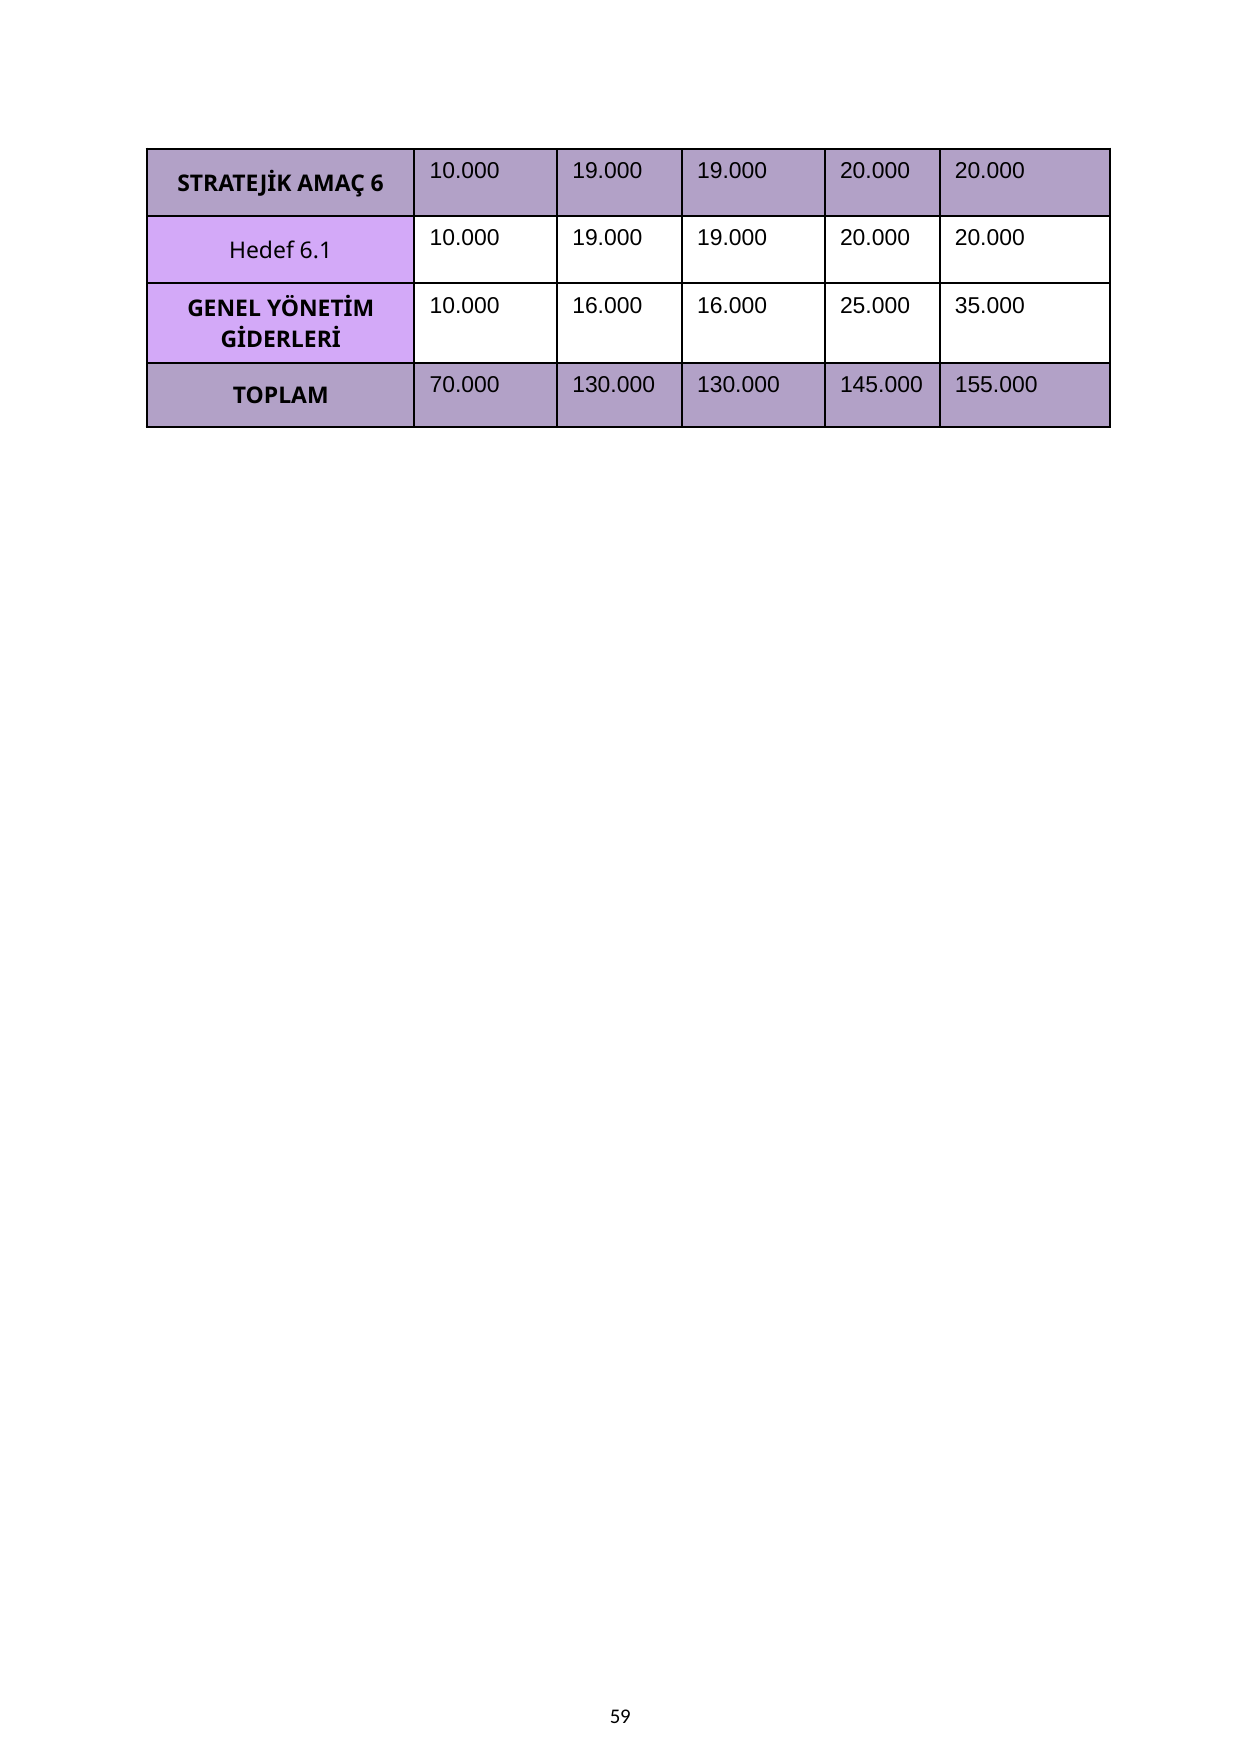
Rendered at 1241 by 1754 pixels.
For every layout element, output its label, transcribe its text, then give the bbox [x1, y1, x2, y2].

table_cell 20.000 [941, 150, 1109, 215]
table_cell 25.000 [826, 284, 939, 362]
table_cell 19.000 [683, 217, 824, 282]
table_cell 155.000 [941, 364, 1109, 426]
table_cell 20.000 [941, 217, 1109, 282]
table_cell 19.000 [683, 150, 824, 215]
table_cell 10.000 [415, 284, 556, 362]
table_cell 10.000 [415, 217, 556, 282]
table_cell TOPLAM [148, 364, 413, 426]
table_cell 20.000 [826, 217, 939, 282]
table_cell 145.000 [826, 364, 939, 426]
table_cell 19.000 [558, 150, 681, 215]
table_cell GENEL YÖNETİM GİDERLERİ [148, 284, 413, 362]
table_cell 130.000 [683, 364, 824, 426]
table_cell STRATEJİK AMAÇ 6 [148, 150, 413, 215]
table_cell Hedef 6.1 [148, 217, 413, 282]
table_cell 20.000 [826, 150, 939, 215]
table_cell 70.000 [415, 364, 556, 426]
table_cell 35.000 [941, 284, 1109, 362]
table_cell 16.000 [558, 284, 681, 362]
table_cell 130.000 [558, 364, 681, 426]
table_cell 16.000 [683, 284, 824, 362]
table_cell 10.000 [415, 150, 556, 215]
table_cell 19.000 [558, 217, 681, 282]
